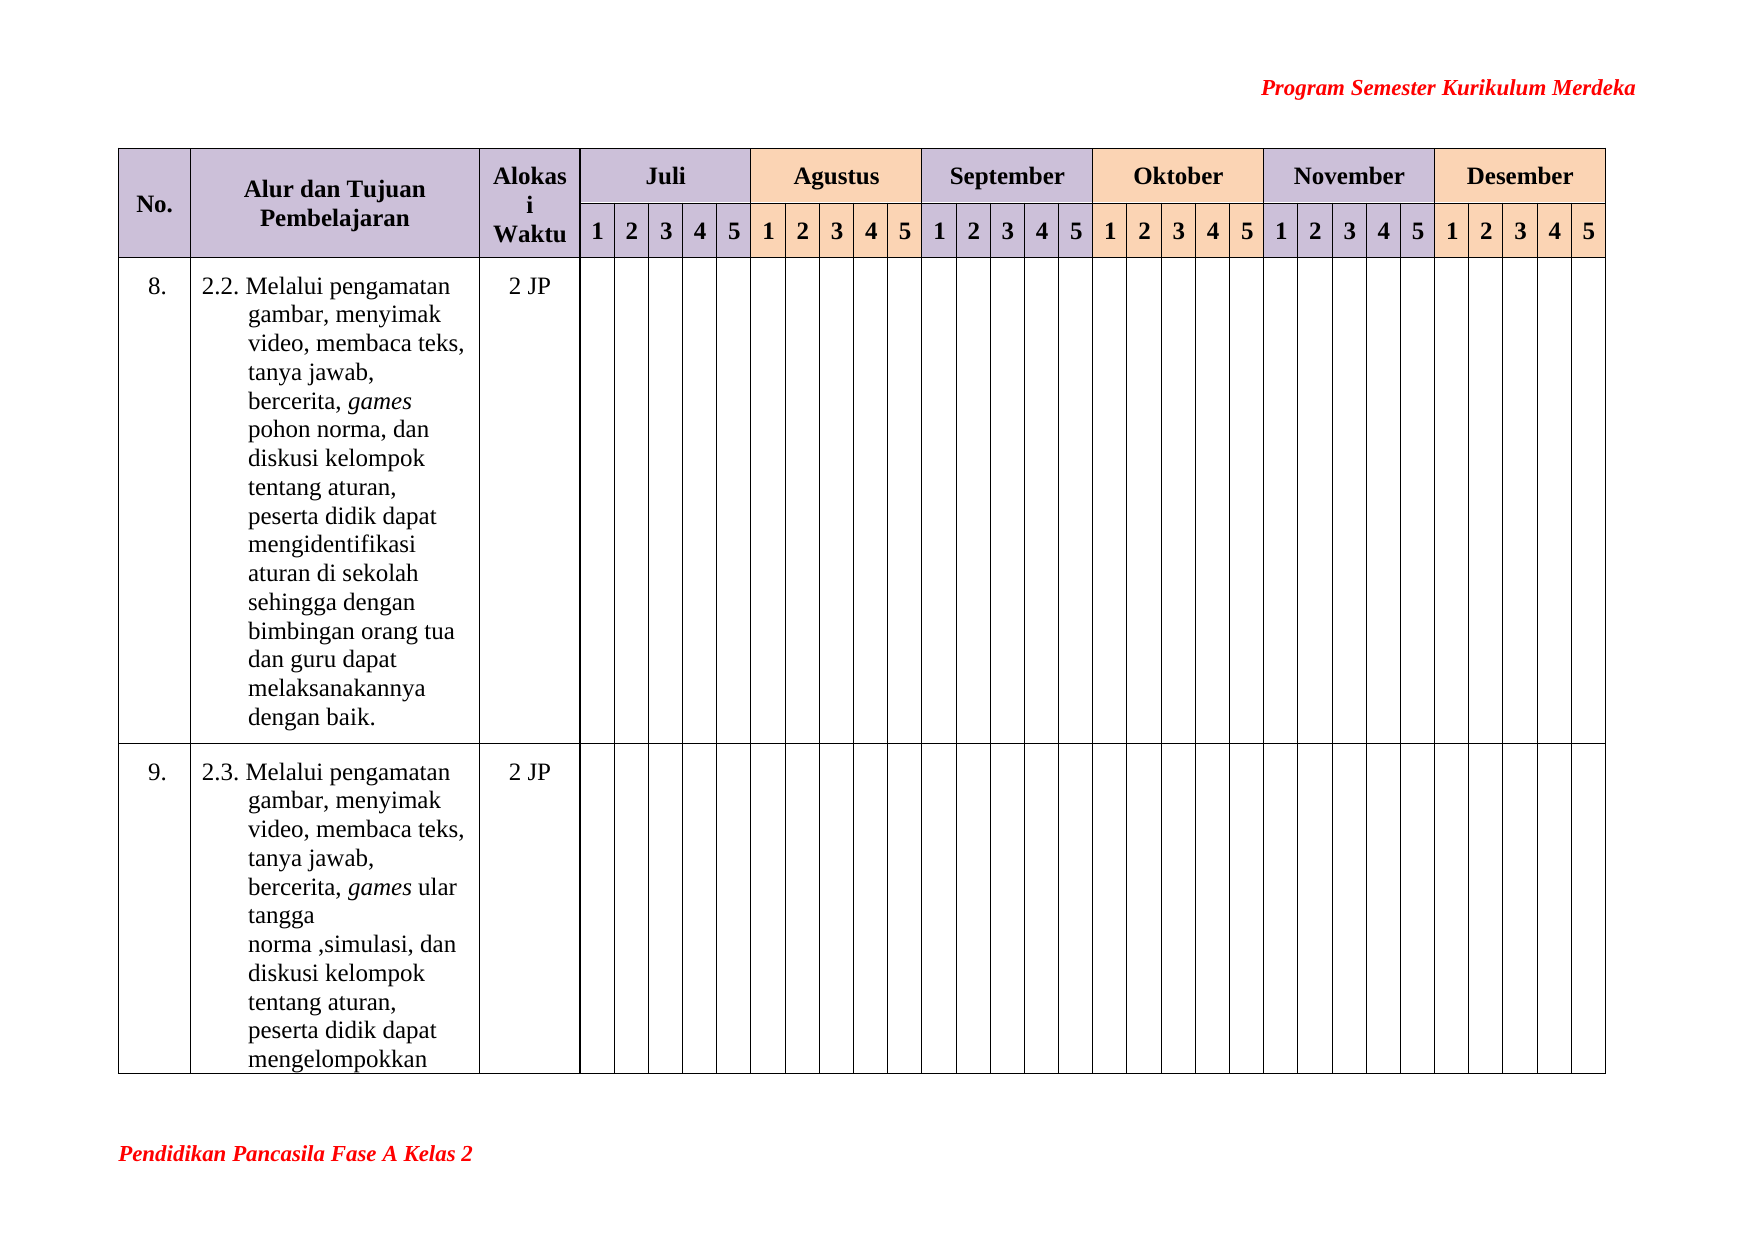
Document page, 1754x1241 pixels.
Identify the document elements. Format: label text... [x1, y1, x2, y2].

table_cell 5 [717, 204, 750, 257]
table_header September [922, 149, 1092, 202]
table_cell [1230, 258, 1263, 743]
table_cell [1435, 744, 1468, 1073]
table_cell [683, 744, 716, 1073]
table_cell 1 [751, 204, 785, 257]
table_cell 2.2. Melalui pengamatan gambar, menyimak video, membaca teks, tanya jawab, bercerita, games pohon norma, dan diskusi kelompok tentang aturan, peserta didik dapat mengidentifikasi aturan di sekolah sehingga dengan bimbingan orang tua dan guru dapat melaksanakannya dengan baik. [191, 258, 479, 743]
table_cell [1025, 258, 1058, 743]
table_cell 4 [1538, 204, 1571, 257]
table_cell [1059, 744, 1092, 1073]
table_cell 1 [922, 204, 956, 257]
table_cell [854, 744, 887, 1073]
table_cell [820, 744, 853, 1073]
table_cell [751, 258, 785, 743]
table_header Oktober [1093, 149, 1263, 202]
table_cell [1572, 744, 1605, 1073]
table_cell [683, 258, 716, 743]
table_cell [1127, 744, 1161, 1073]
table_cell [1264, 258, 1297, 743]
table_cell 2 [1298, 204, 1332, 257]
table_cell 2 [786, 204, 819, 257]
table_cell 5 [1401, 204, 1434, 257]
table_cell [1333, 258, 1366, 743]
table_header Juli [581, 149, 750, 202]
table_cell [1469, 744, 1502, 1073]
table_cell [649, 744, 682, 1073]
table_cell 1 [1435, 204, 1468, 257]
table_cell [1298, 258, 1332, 743]
table_cell 3 [991, 204, 1024, 257]
table_cell 5 [1230, 204, 1263, 257]
table_cell [751, 744, 785, 1073]
table_cell [1435, 258, 1468, 743]
table_cell [717, 258, 750, 743]
table_cell [1162, 744, 1195, 1073]
table_cell 3 [1503, 204, 1537, 257]
table_cell 4 [683, 204, 716, 257]
table_cell [888, 258, 921, 743]
table_cell 2 [615, 204, 648, 257]
table_cell [649, 258, 682, 743]
table_header November [1264, 149, 1434, 202]
table_header Alur dan Tujuan Pembelajaran [191, 149, 479, 257]
table_header Agustus [751, 149, 921, 202]
table_cell 4 [1025, 204, 1058, 257]
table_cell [191, 744, 479, 1073]
table_cell [1401, 744, 1434, 1073]
table_cell [1025, 744, 1058, 1073]
table_cell [786, 744, 819, 1073]
table_cell 3 [820, 204, 853, 257]
table_cell 4 [1196, 204, 1229, 257]
table_cell 2 [957, 204, 990, 257]
table_cell 5 [888, 204, 921, 257]
table_cell [1469, 258, 1502, 743]
table_cell 5 [1059, 204, 1092, 257]
table_cell 2 JP [480, 744, 579, 1073]
table_cell [1538, 258, 1571, 743]
table_cell [615, 258, 648, 743]
table_cell [1401, 258, 1434, 743]
table_cell [1503, 258, 1537, 743]
table_cell [717, 744, 750, 1073]
table_cell [1298, 744, 1332, 1073]
table_cell 3 [649, 204, 682, 257]
table_cell 5 [1572, 204, 1605, 257]
table_cell [957, 744, 990, 1073]
table_cell [1059, 258, 1092, 743]
table_cell 1 [581, 204, 614, 257]
table_cell 1 [1093, 204, 1126, 257]
table_cell [1093, 744, 1126, 1073]
table_cell [1264, 744, 1297, 1073]
table_header No. [119, 149, 190, 257]
table_cell 4 [1367, 204, 1400, 257]
table_cell [1196, 744, 1229, 1073]
table_cell [922, 258, 956, 743]
table_cell 2 [1469, 204, 1502, 257]
table_cell [1162, 258, 1195, 743]
table_header Desember [1435, 149, 1605, 202]
table_cell [1538, 744, 1571, 1073]
table_cell [1572, 258, 1605, 743]
table_cell [1333, 744, 1366, 1073]
table_cell [991, 258, 1024, 743]
table_cell [888, 744, 921, 1073]
table_cell [1503, 744, 1537, 1073]
table_cell [854, 258, 887, 743]
table_cell [1093, 258, 1126, 743]
table_cell [1196, 258, 1229, 743]
table_cell [581, 258, 614, 743]
table_cell [1367, 744, 1400, 1073]
table_cell [922, 744, 956, 1073]
table_cell 3 [1333, 204, 1366, 257]
table_cell [820, 258, 853, 743]
table_cell [581, 744, 614, 1073]
table_cell 3 [1162, 204, 1195, 257]
table_cell [786, 258, 819, 743]
table_cell 2 JP [480, 258, 579, 743]
table_header Alokasi Waktu [480, 149, 579, 257]
table_cell [1127, 258, 1161, 743]
table_cell [119, 744, 190, 1073]
table_cell [615, 744, 648, 1073]
table_cell 1 [1264, 204, 1297, 257]
table_cell [957, 258, 990, 743]
table_cell 4 [854, 204, 887, 257]
table_cell 2 [1127, 204, 1161, 257]
table_cell [1230, 744, 1263, 1073]
table_cell [1367, 258, 1400, 743]
table_cell [119, 258, 190, 743]
table_cell [991, 744, 1024, 1073]
